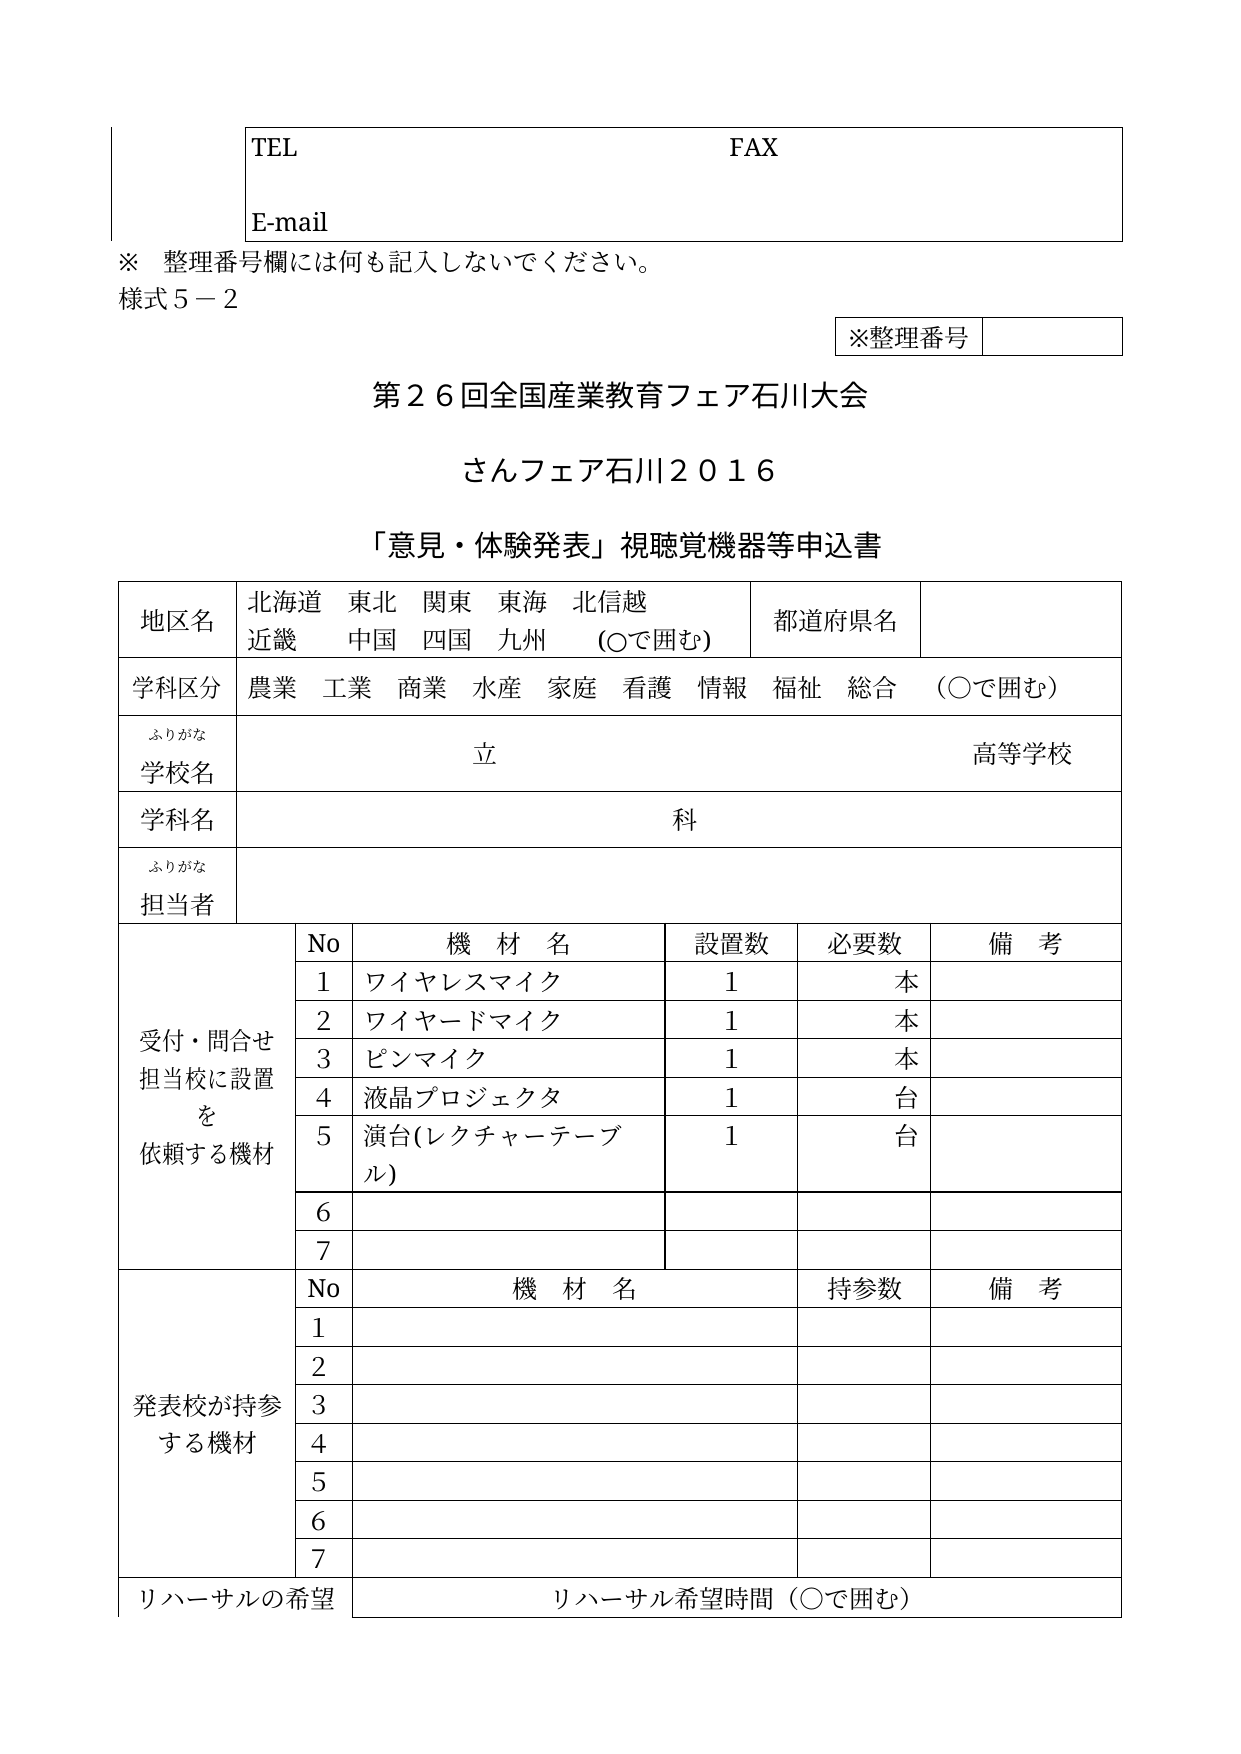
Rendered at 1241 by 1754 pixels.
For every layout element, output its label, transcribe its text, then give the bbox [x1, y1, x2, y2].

table_header 都道府県名 [751, 582, 920, 657]
table_cell [931, 962, 1121, 1000]
table_cell [353, 1501, 797, 1538]
table_cell [931, 1424, 1121, 1461]
table_cell 学科区分 [119, 658, 236, 714]
text 様式５－２ [118, 279, 1122, 317]
table_cell ふりがな 担当者 [119, 848, 236, 923]
table_cell [353, 1193, 664, 1230]
table_cell ３ [296, 1385, 352, 1423]
table_cell ７ [296, 1231, 352, 1268]
table_cell 発表校が持参 する機材 [119, 1270, 295, 1577]
table_cell [931, 1116, 1121, 1191]
table_cell ２ [296, 1347, 352, 1384]
table_cell ６ [296, 1501, 352, 1538]
table_cell [666, 1231, 797, 1268]
table_cell 必要数 [798, 924, 930, 961]
table_cell ２ [296, 1001, 352, 1038]
table_cell [931, 1539, 1121, 1577]
table_cell [353, 1385, 797, 1423]
table_cell 持参数 [798, 1270, 930, 1307]
table_cell 農業 工業 商業 水産 家庭 看護 情報 福祉 総合 （○で囲む） [237, 658, 1121, 714]
text ※ 整理番号欄には何も記入しないでください。 [118, 242, 1122, 279]
table_cell [798, 1231, 930, 1268]
text 「意見・体験発表」視聴覚機器等申込書 [118, 506, 1122, 581]
table_cell １ [666, 1116, 797, 1191]
table_cell ５ [296, 1116, 352, 1191]
table_cell [798, 1462, 930, 1500]
table_cell [931, 1347, 1121, 1384]
table_header 北海道 東北 関東 東海 北信越 近畿 中国 四国 九州 (○で囲む) [237, 582, 750, 657]
table_cell １ [666, 1078, 797, 1115]
table_cell 備 考 [931, 1270, 1121, 1307]
table_cell 機 材 名 [353, 1270, 797, 1307]
table_cell [798, 1539, 930, 1577]
table_cell ５ [296, 1462, 352, 1500]
table_cell ワイヤードマイク [353, 1001, 664, 1038]
table_cell ワイヤレスマイク [353, 962, 664, 1000]
table_cell [931, 1462, 1121, 1500]
table_cell [798, 1501, 930, 1538]
table_header ※整理番号 [836, 318, 982, 355]
table_cell [353, 1347, 797, 1384]
table_cell リハーサル希望時間（○で囲む） [353, 1578, 1121, 1617]
text 第２６回全国産業教育フェア石川大会 [118, 356, 1122, 431]
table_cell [119, 1578, 352, 1617]
table_cell 設置数 [666, 924, 797, 961]
table_cell １ [666, 1039, 797, 1077]
table_cell 台 [798, 1116, 930, 1191]
table_cell 備 考 [931, 924, 1121, 961]
table_cell [931, 1385, 1121, 1423]
table_cell １ [296, 1308, 352, 1346]
table_cell ふりがな 学校名 [119, 716, 236, 791]
table_cell [237, 848, 1121, 923]
table_cell TEL FAX E-mail [246, 128, 1122, 241]
table_cell No [296, 924, 352, 961]
table_header 地区名 [119, 582, 236, 657]
table_cell [931, 1193, 1121, 1230]
table_cell 台 [798, 1078, 930, 1115]
table_cell 機 材 名 [353, 924, 664, 961]
table_cell [666, 1193, 797, 1230]
table_cell ６ [296, 1193, 352, 1230]
table_cell 学科名 [119, 792, 236, 847]
table_cell 科 [237, 792, 1121, 847]
table_cell No [296, 1270, 352, 1307]
table_cell 本 [798, 1039, 930, 1077]
table_cell 受付・問合せ 担当校に設置を 依頼する機材 [119, 924, 295, 1268]
table_cell [353, 1308, 797, 1346]
table_cell [353, 1462, 797, 1500]
text さんフェア石川２０１６ [118, 431, 1122, 506]
table_cell [798, 1347, 930, 1384]
table_cell [798, 1424, 930, 1461]
table_cell [931, 1308, 1121, 1346]
table_cell 本 [798, 962, 930, 1000]
table_cell 演台(レクチャーテーブル) [353, 1116, 664, 1191]
table_cell [931, 1001, 1121, 1038]
table_cell [798, 1385, 930, 1423]
table_cell １ [666, 1001, 797, 1038]
table_cell [931, 1039, 1121, 1077]
table_cell ４ [296, 1424, 352, 1461]
table_header [921, 582, 1121, 657]
table_cell ７ [296, 1539, 352, 1577]
table_cell [798, 1193, 930, 1230]
table_cell 液晶プロジェクタ [353, 1078, 664, 1115]
table_cell １ [666, 962, 797, 1000]
table_cell [353, 1231, 664, 1268]
table_cell [353, 1424, 797, 1461]
table_cell [798, 1308, 930, 1346]
table_cell ３ [296, 1039, 352, 1077]
table_cell ピンマイク [353, 1039, 664, 1077]
table_cell [931, 1231, 1121, 1268]
table_cell １ [296, 962, 352, 1000]
table_cell 立 高等学校 [237, 716, 1121, 791]
table_cell [931, 1078, 1121, 1115]
table_cell 本 [798, 1001, 930, 1038]
table_header [983, 318, 1122, 355]
table_cell [931, 1501, 1121, 1538]
table_cell ４ [296, 1078, 352, 1115]
table_cell [353, 1539, 797, 1577]
